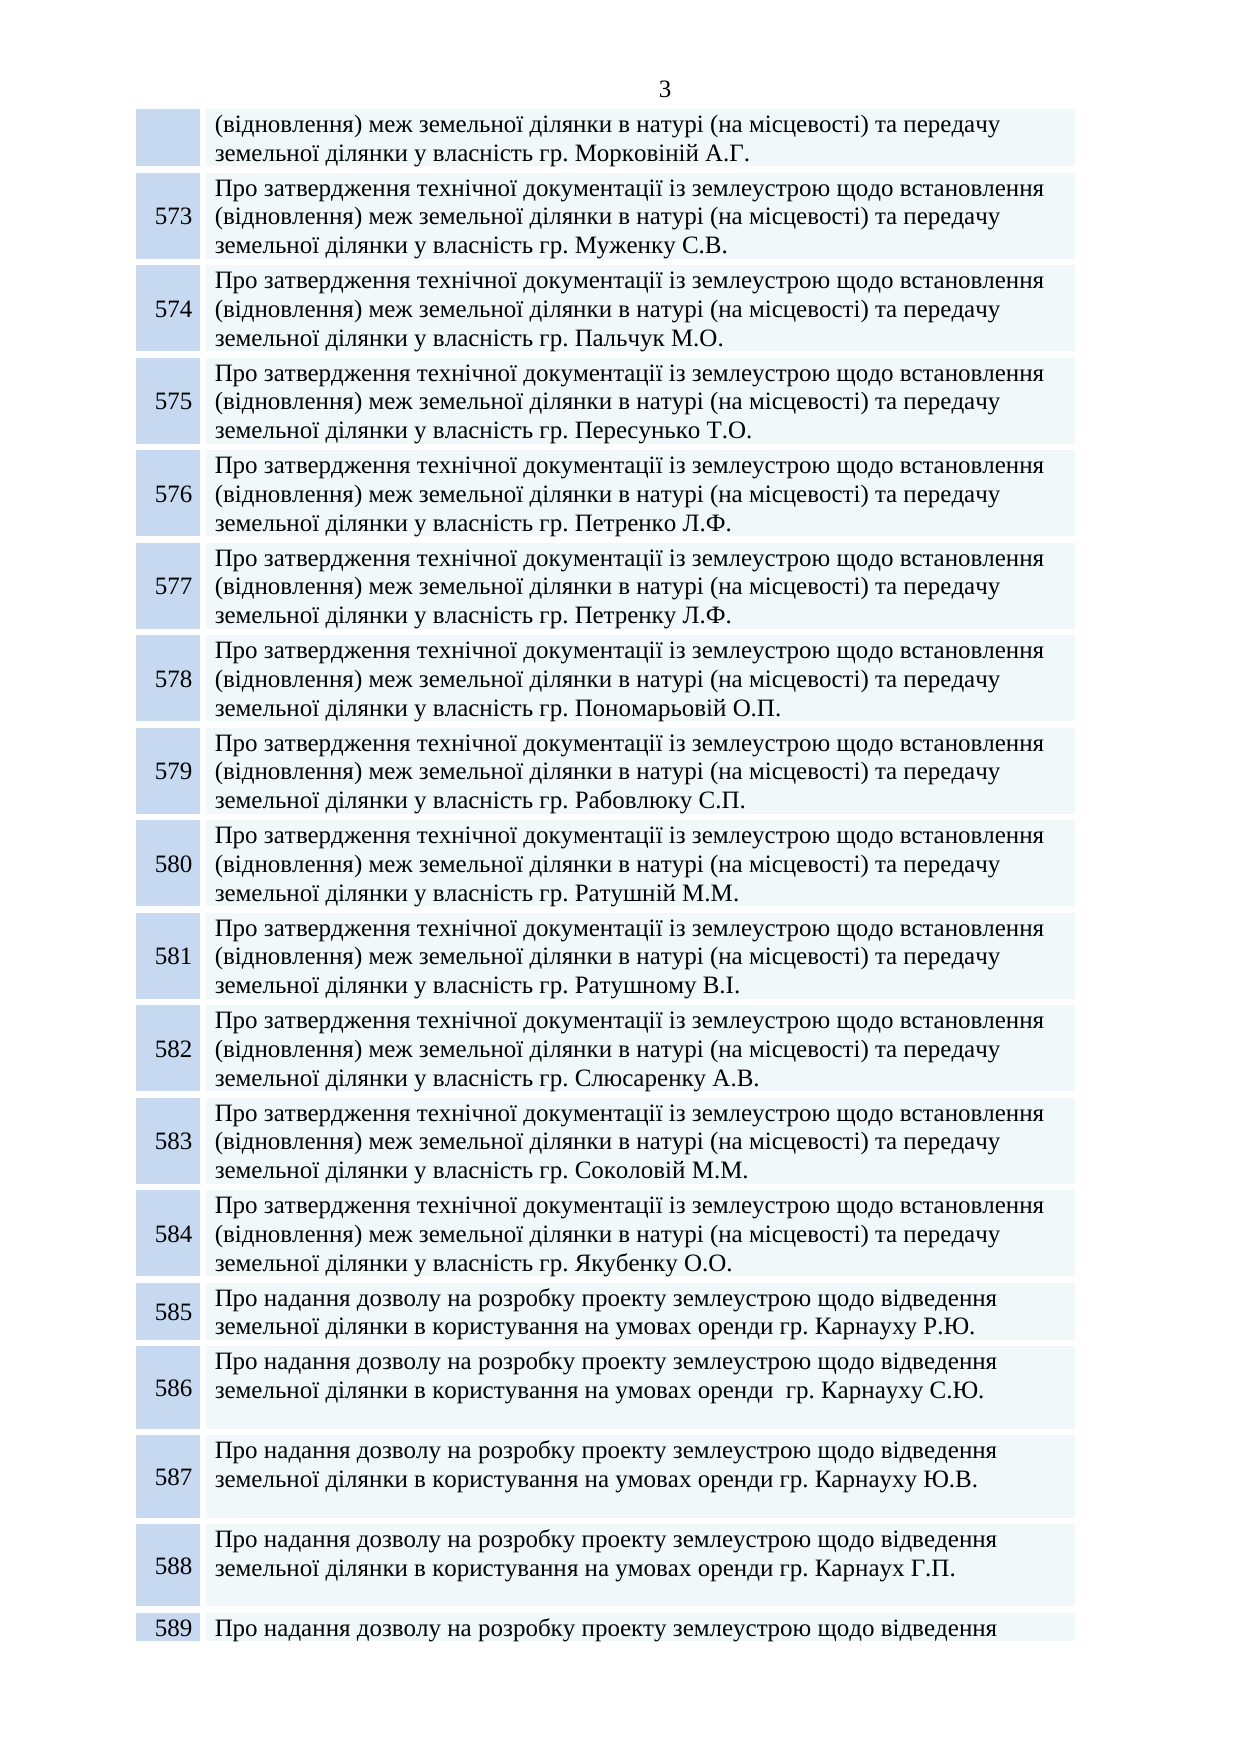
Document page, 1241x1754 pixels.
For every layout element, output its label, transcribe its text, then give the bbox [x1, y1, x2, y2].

table_cell 585 [136, 1283, 200, 1340]
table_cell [206, 109, 1075, 166]
table_cell Про затвердження технічної документації із землеустрою щодо встановлення (відновлення) меж земельної ділянки в натурі (на місцевості) та передачу земельної ділянки у власність гр. Слюсаренку А.В. [206, 1005, 1075, 1091]
table_cell Про надання дозволу на розробку проекту землеустрою щодо відведення земельної ділянки в користування на умовах оренди гр. Карнауху Р.Ю. [206, 1283, 1075, 1340]
table_cell 578 [136, 635, 200, 721]
table_cell Про затвердження технічної документації із землеустрою щодо встановлення (відновлення) меж земельної ділянки в натурі (на місцевості) та передачу земельної ділянки у власність гр. Муженку С.В. [206, 173, 1075, 259]
table_cell 576 [136, 450, 200, 536]
table_cell 586 [136, 1346, 200, 1429]
table_cell Про затвердження технічної документації із землеустрою щодо встановлення (відновлення) меж земельної ділянки в натурі (на місцевості) та передачу земельної ділянки у власність гр. Соколовій М.М. [206, 1098, 1075, 1184]
table_cell 581 [136, 913, 200, 999]
table_cell 575 [136, 358, 200, 444]
table_cell 587 [136, 1435, 200, 1518]
table_cell Про затвердження технічної документації із землеустрою щодо встановлення (відновлення) меж земельної ділянки в натурі (на місцевості) та передачу земельної ділянки у власність гр. Петренко Л.Ф. [206, 450, 1075, 536]
table_cell 589 [136, 1613, 200, 1641]
table_cell Про затвердження технічної документації із землеустрою щодо встановлення (відновлення) меж земельної ділянки в натурі (на місцевості) та передачу земельної ділянки у власність гр. Ратушному В.І. [206, 913, 1075, 999]
table_cell Про затвердження технічної документації із землеустрою щодо встановлення (відновлення) меж земельної ділянки в натурі (на місцевості) та передачу земельної ділянки у власність гр. Пересунько Т.О. [206, 358, 1075, 444]
table_cell 588 [136, 1524, 200, 1606]
table_cell 580 [136, 820, 200, 906]
table_cell 583 [136, 1098, 200, 1184]
table_cell Про затвердження технічної документації із землеустрою щодо встановлення (відновлення) меж земельної ділянки в натурі (на місцевості) та передачу земельної ділянки у власність гр. Рабовлюку С.П. [206, 728, 1075, 814]
table_cell Про затвердження технічної документації із землеустрою щодо встановлення (відновлення) меж земельної ділянки в натурі (на місцевості) та передачу земельної ділянки у власність гр. Якубенку О.О. [206, 1190, 1075, 1276]
table_cell 584 [136, 1190, 200, 1276]
table_cell 572 [136, 109, 200, 166]
table_cell Про надання дозволу на розробку проекту землеустрою щодо відведення земельної ділянки в користування на умовах оренди гр. Карнауху С.Ю. [206, 1346, 1075, 1429]
table_cell 574 [136, 265, 200, 351]
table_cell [206, 1613, 1075, 1641]
table_cell Про надання дозволу на розробку проекту землеустрою щодо відведення земельної ділянки в користування на умовах оренди гр. Карнауху Ю.В. [206, 1435, 1075, 1518]
table_cell Про затвердження технічної документації із землеустрою щодо встановлення (відновлення) меж земельної ділянки в натурі (на місцевості) та передачу земельної ділянки у власність гр. Пальчук М.О. [206, 265, 1075, 351]
table_cell Про затвердження технічної документації із землеустрою щодо встановлення (відновлення) меж земельної ділянки в натурі (на місцевості) та передачу земельної ділянки у власність гр. Ратушній М.М. [206, 820, 1075, 906]
table_cell 577 [136, 543, 200, 629]
table_cell 582 [136, 1005, 200, 1091]
table_cell Про надання дозволу на розробку проекту землеустрою щодо відведення земельної ділянки в користування на умовах оренди гр. Карнаух Г.П. [206, 1524, 1075, 1606]
table_cell 579 [136, 728, 200, 814]
table_cell 573 [136, 173, 200, 259]
table_cell Про затвердження технічної документації із землеустрою щодо встановлення (відновлення) меж земельної ділянки в натурі (на місцевості) та передачу земельної ділянки у власність гр. Пономарьовій О.П. [206, 635, 1075, 721]
table_cell Про затвердження технічної документації із землеустрою щодо встановлення (відновлення) меж земельної ділянки в натурі (на місцевості) та передачу земельної ділянки у власність гр. Петренку Л.Ф. [206, 543, 1075, 629]
